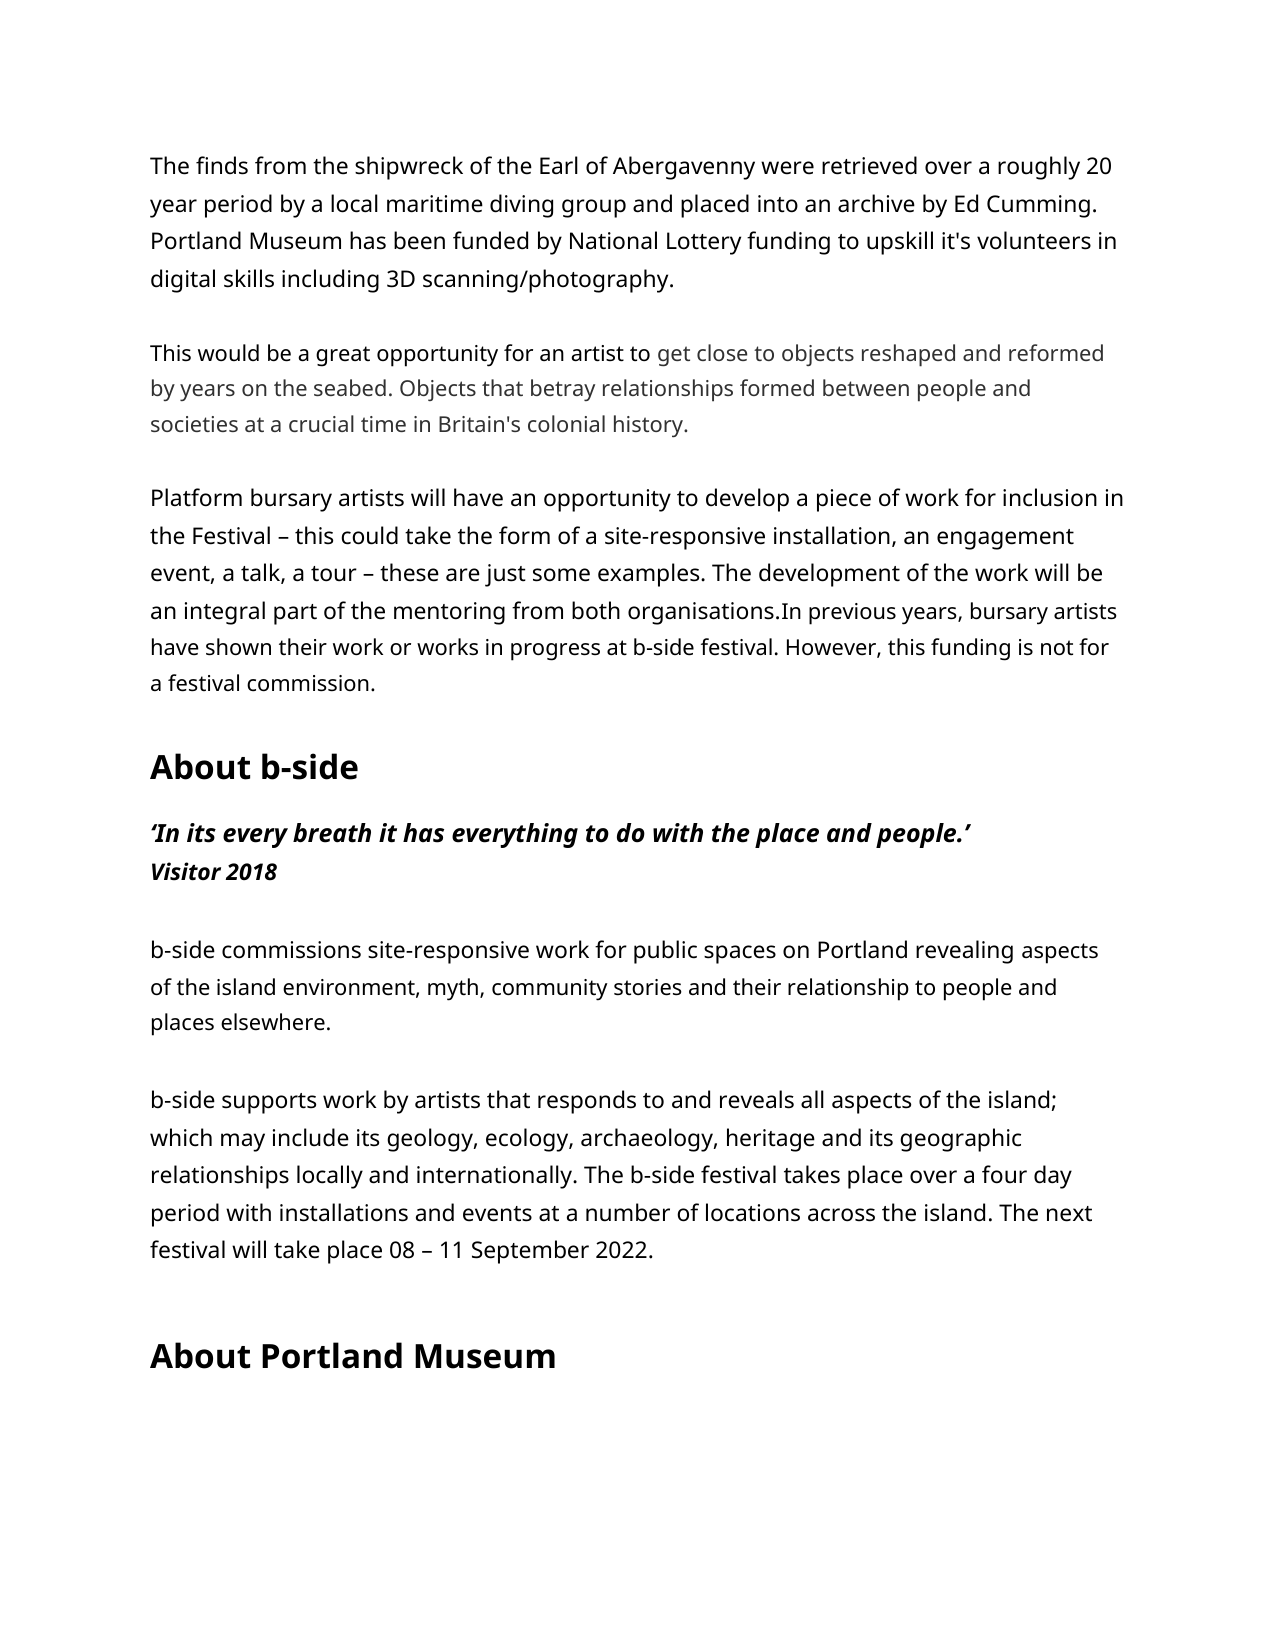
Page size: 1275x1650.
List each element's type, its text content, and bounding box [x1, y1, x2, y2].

text Platform bursary artists will have an opportunity to develop a piece of work for inclusion in the Festival – this could take the form of a site-responsive installation, an engagement event, a talk, a tour – these are just some examples. The development of the work will be an integral part of the mentoring from both organisations.In previous years, bursary artists have shown their work or works in progress at b-side festival. However, this funding is not for a festival commission. [150, 482, 1125, 697]
text ‘In its every breath it has everything to do with the place and people.’ [150, 815, 1125, 849]
subtitle About Portland Museum [150, 1333, 1125, 1378]
text Visitor 2018 [150, 856, 1125, 887]
text b-side commissions site-responsive work for public spaces on Portland revealing aspects of the island environment, myth, community stories and their relationship to people and places elsewhere. [150, 934, 1125, 1037]
subtitle About b-side [150, 744, 1125, 789]
text The finds from the shipwreck of the Earl of Abergavenny were retrieved over a roughly 20 year period by a local maritime diving group and placed into an archive by Ed Cumming. Portland Museum has been funded by National Lottery funding to upskill it's volunteers in digital skills including 3D scanning/photography. [150, 150, 1125, 294]
text b-side supports work by artists that responds to and reveals all aspects of the island; which may include its geology, ecology, archaeology, heritage and its geographic relationships locally and internationally. The b-side festival takes place over a four day period with installations and events at a number of locations across the island. The next festival will take place 08 – 11 September 2022. [150, 1084, 1125, 1265]
text This would be a great opportunity for an artist to get close to objects reshaped and reformed by years on the seabed. Objects that betray relationships formed between people and societies at a crucial time in Britain's colonial history. [150, 337, 1125, 439]
